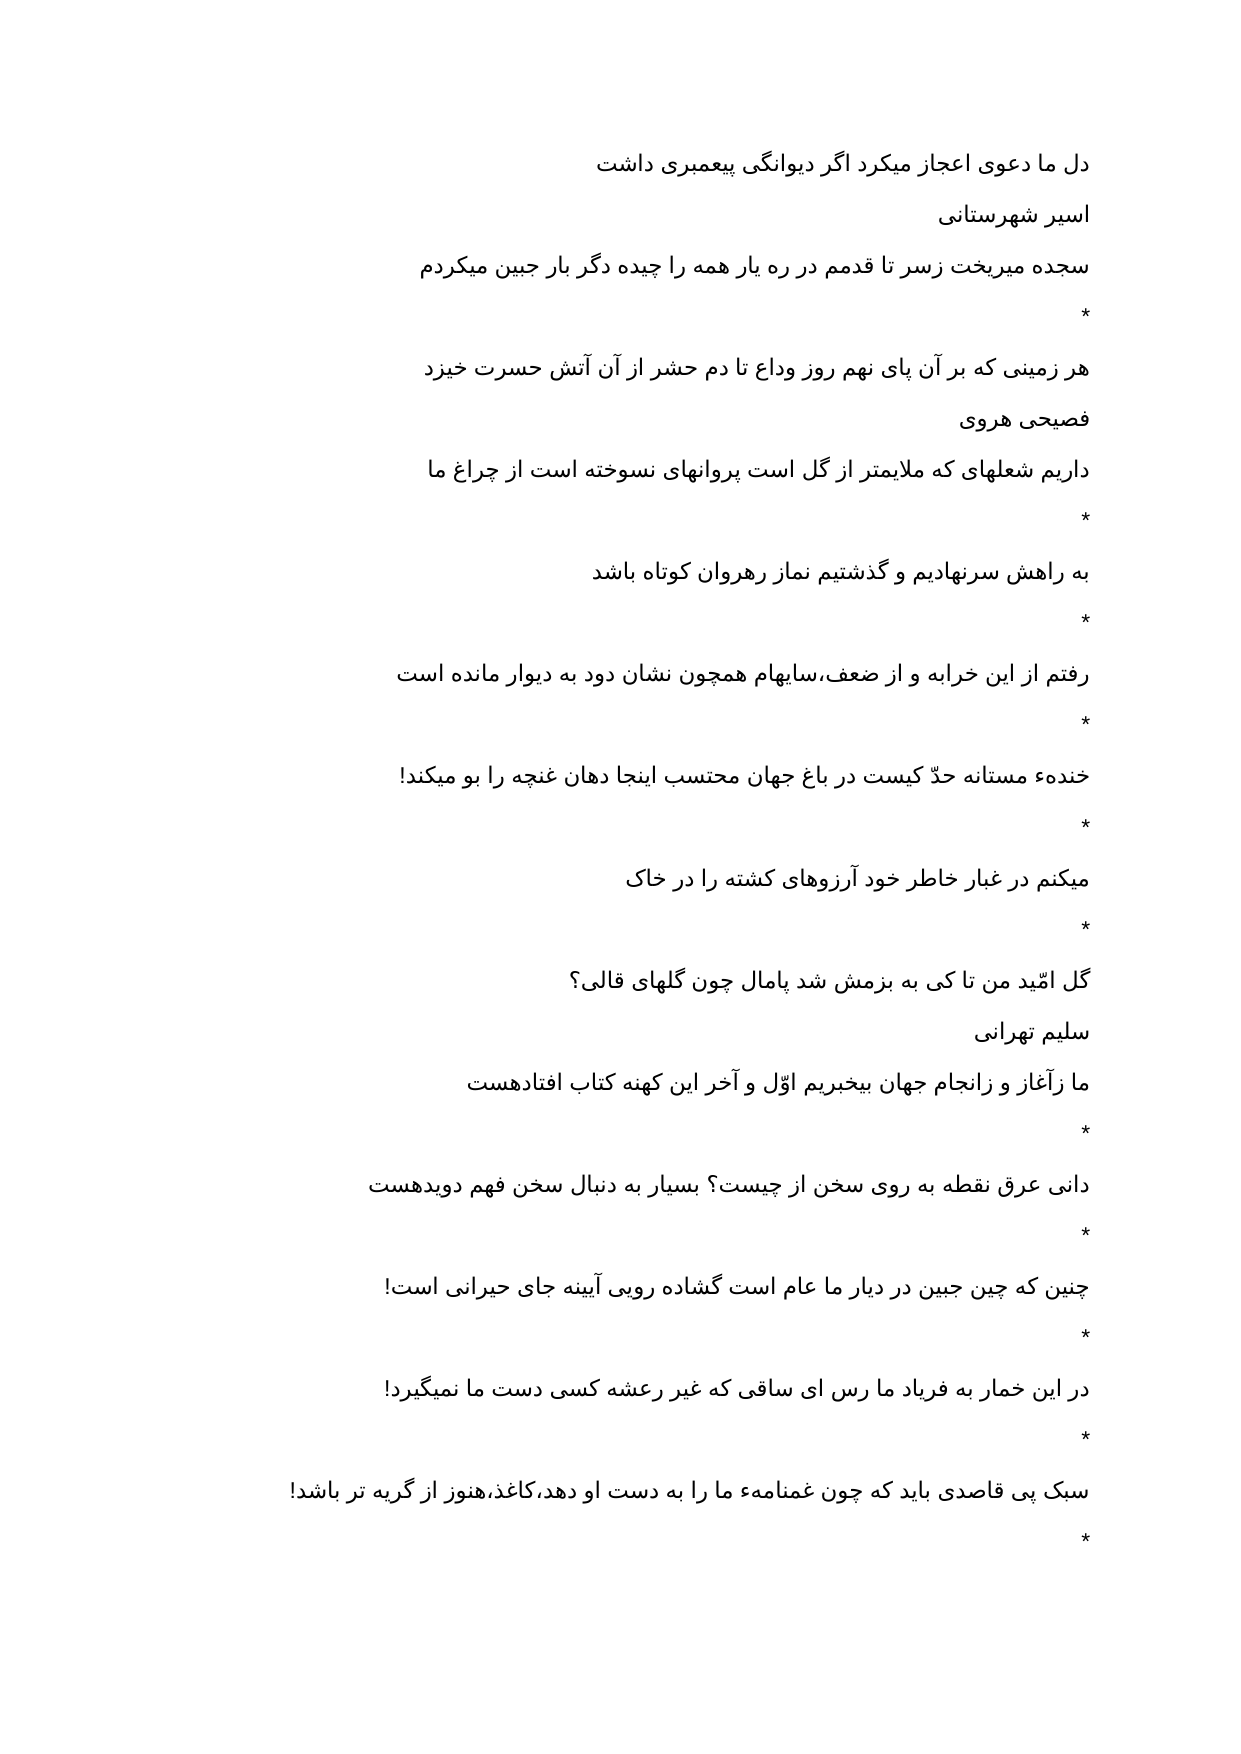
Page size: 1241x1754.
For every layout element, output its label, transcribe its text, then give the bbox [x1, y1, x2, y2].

text به راهش سرنهادیم و گذشتیم‏ نماز رهروان کوتاه باشد [150, 558, 1090, 585]
text ما زآغاز و زانجام جهان بی‏خبریم‏ اوّل و آخر این کهنه کتاب افتاده‏ست [150, 1069, 1090, 1095]
text * [150, 711, 1090, 738]
text * [150, 813, 1090, 840]
text می‏کنم در غبار خاطر خود آرزوهای کشته را در خاک [150, 864, 1090, 891]
text * [150, 1528, 1090, 1554]
text در این خمار به فریاد ما رس ای ساقی‏ که غیر رعشه کسی دست ما نمی‏گیرد! [150, 1375, 1090, 1401]
text * [150, 1324, 1090, 1350]
text هر زمینی که بر آن پای نهم روز وداع‏ تا دم حشر از آن آتش حسرت خیزد [150, 354, 1090, 381]
text * [150, 916, 1090, 942]
text سبک پی قاصدی باید که چون غمنامهء ما را به دست او دهد،کاغذ،هنوز از گریه تر باشد! [150, 1477, 1090, 1503]
text اسیر شهرستانی‏ [150, 201, 1090, 227]
text سجده می‏ریخت زسر تا قدمم در ره یار همه را چیده دگر بار جبین می‏کردم [150, 252, 1090, 278]
text گل امّید من تا کی به بزمش‏ شد پامال چون گل‏های قالی؟ [150, 967, 1090, 993]
text فصیحی هروی‏ [150, 405, 1090, 432]
text خندهء مستانه حدّ کیست در باغ جهان‏ محتسب اینجا دهان غنچه را بو می‏کند! [150, 762, 1090, 789]
text * [150, 1120, 1090, 1146]
text * [150, 507, 1090, 534]
text دانی عرق نقطه به روی سخن از چیست؟ بسیار به دنبال سخن فهم دویده‏ست [150, 1171, 1090, 1197]
text داریم شعله‏ای که ملایم‏تر از گل است‏ پروانه‏ای نسوخته است از چراغ ما [150, 456, 1090, 483]
text چنین که چین جبین در دیار ما عام است‏ گشاده رویی آیینه جای حیرانی است! [150, 1273, 1090, 1299]
text * [150, 1222, 1090, 1248]
text سلیم تهرانی‏ [150, 1018, 1090, 1044]
text * [150, 1426, 1090, 1452]
text * [150, 609, 1090, 636]
text * [150, 303, 1090, 329]
text رفتم از این خرابه و از ضعف،سایه‏ام‏ همچون نشان دود به دیوار مانده است [150, 660, 1090, 687]
text دل ما دعوی اعجاز می‏کرد اگر دیوانگی پیعمبری داشت [150, 150, 1090, 176]
